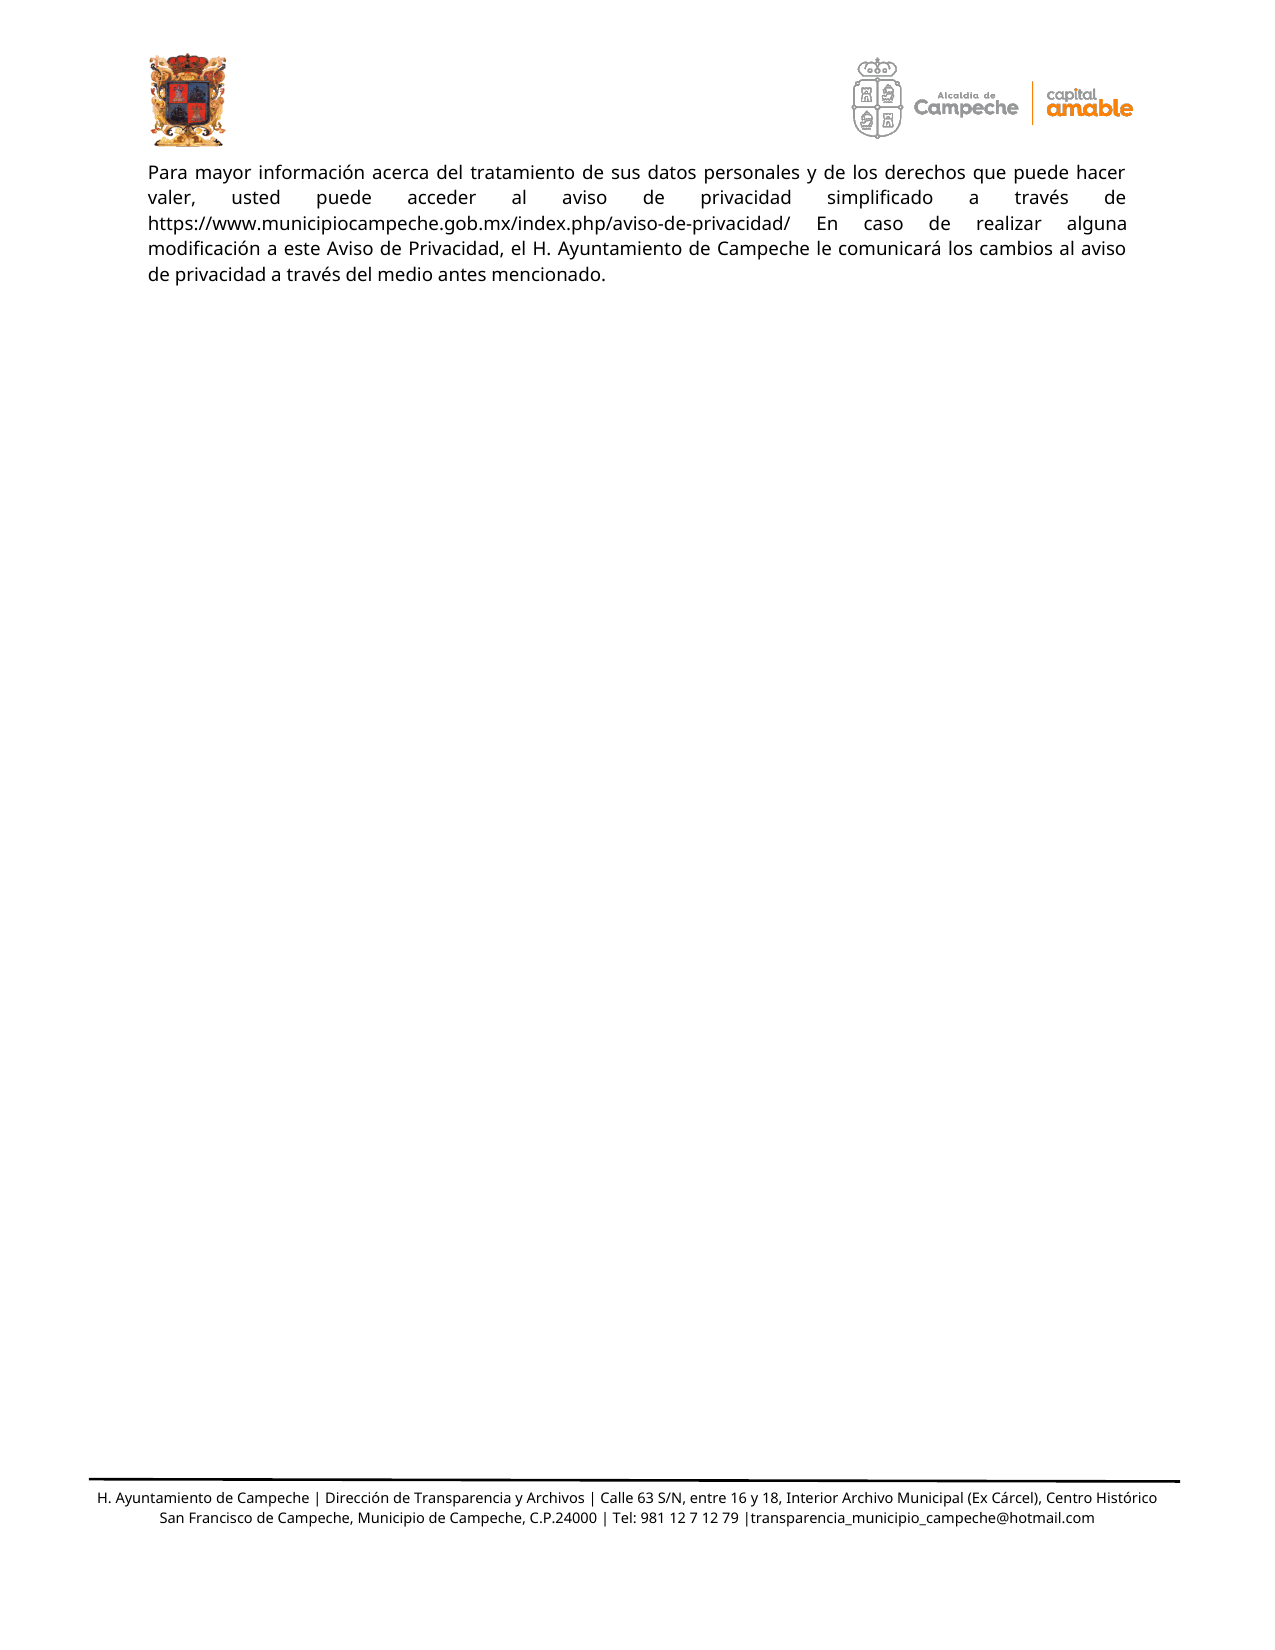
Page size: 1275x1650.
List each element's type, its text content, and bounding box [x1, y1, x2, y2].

picture [850, 53, 1136, 140]
picture [147, 53, 228, 148]
text Para mayor información acerca del tratamiento de sus datos personales y de los derechos que puede hacer valer, usted puede acceder al aviso de privacidad simplificado a través de https://www.municipiocampeche.gob.mx/index.php/aviso-de-privacidad/ En caso de realizar alguna modificación a este Aviso de Privacidad, el H. Ayuntamiento de Campeche le comunicará los cambios al aviso de privacidad a través del medio antes mencionado. [148, 159, 1127, 287]
